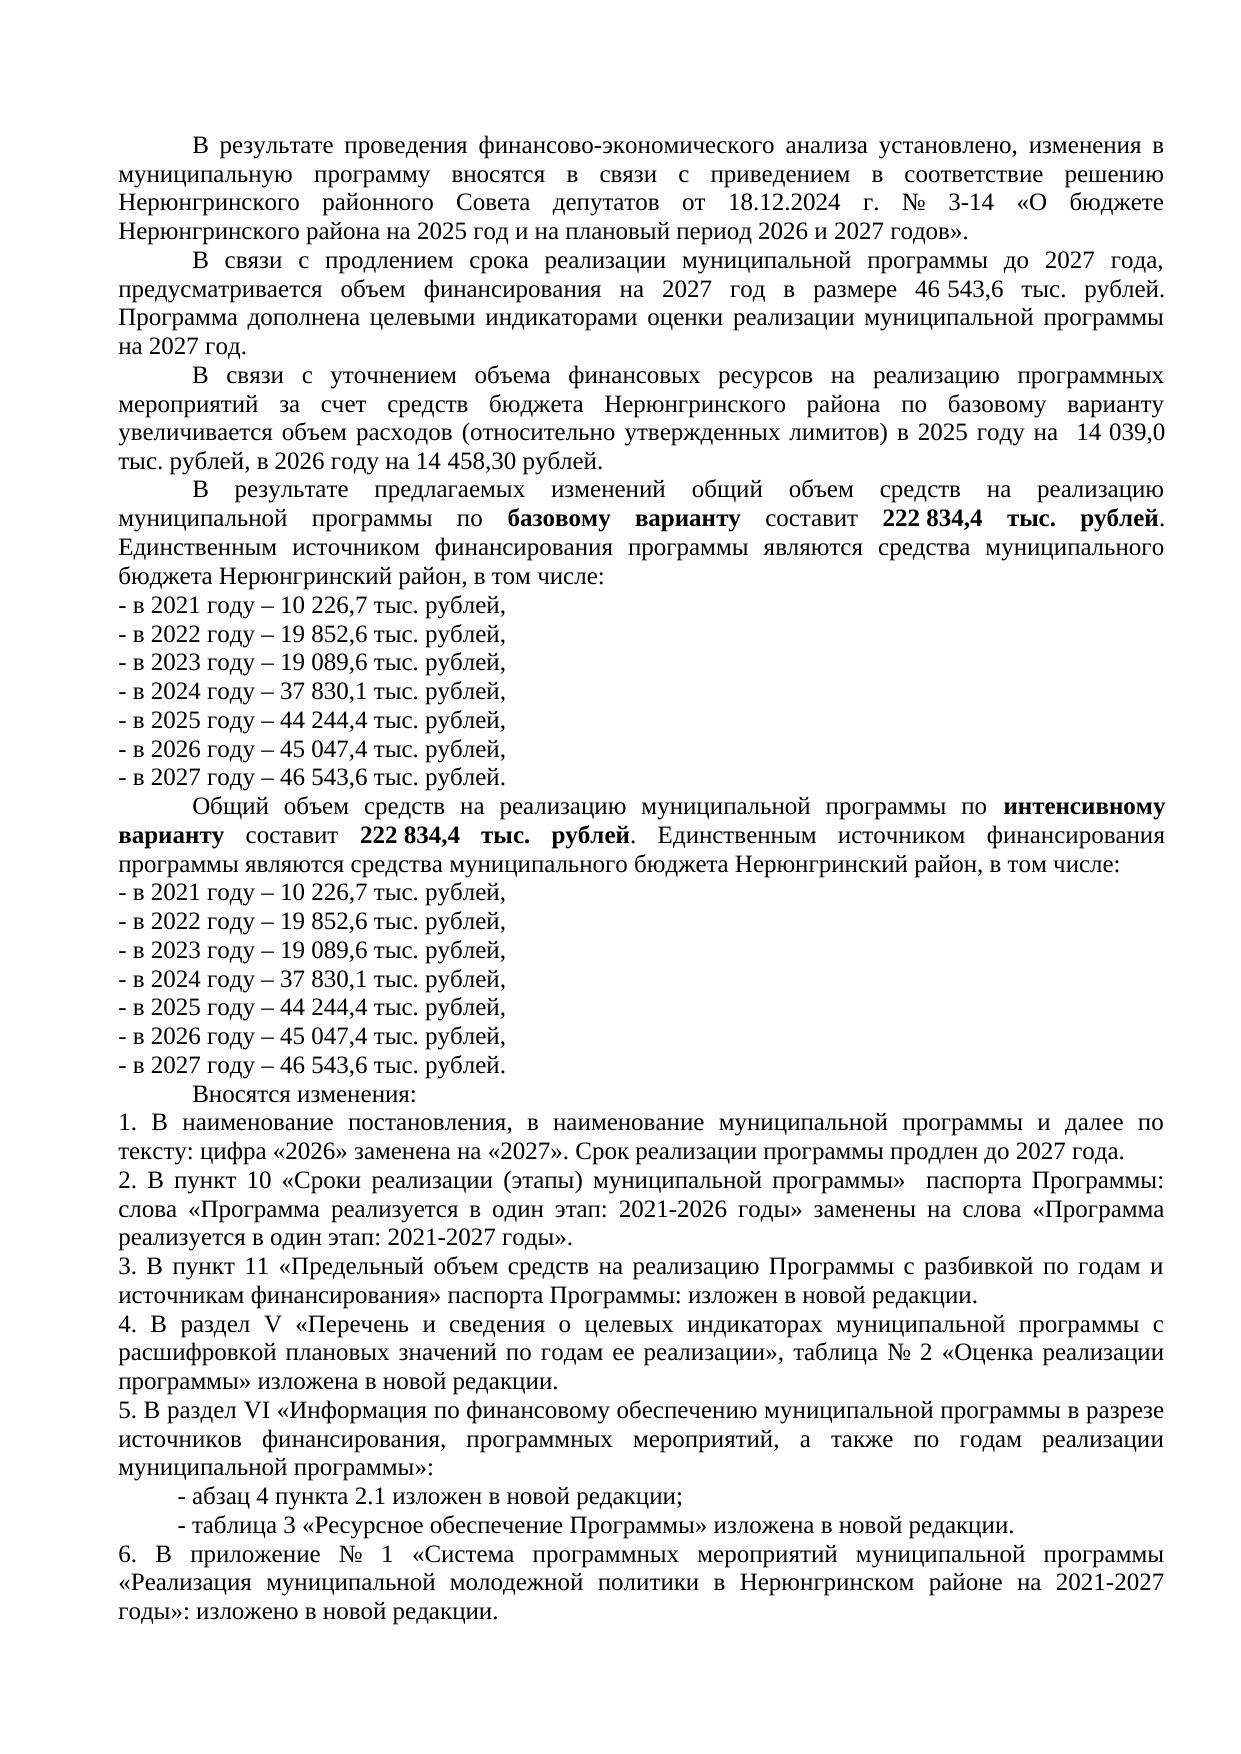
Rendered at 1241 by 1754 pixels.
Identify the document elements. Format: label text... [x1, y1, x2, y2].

text - в 2025 году – 44 244,4 тыс. рублей, [118, 705, 1165, 734]
text В связи с уточнением объема финансовых ресурсов на реализацию программных мероприятий за счет средств бюджета Нерюнгринского района по базовому варианту увеличивается объем расходов (относительно утвержденных лимитов) в 2025 году на 14 039,0 тыс. рублей, в 2026 году на 14 458,30 рублей. [118, 360, 1165, 475]
text - таблица 3 «Ресурсное обеспечение Программы» изложена в новой редакции. [118, 1510, 1165, 1539]
text 3. В пункт 11 «Предельный объем средств на реализацию Программы с разбивкой по годам и источникам финансирования» паспорта Программы: изложен в новой редакции. [118, 1251, 1165, 1309]
text Вносятся изменения: [118, 1079, 1165, 1107]
text - в 2021 году – 10 226,7 тыс. рублей, [118, 877, 1165, 906]
text - в 2023 году – 19 089,6 тыс. рублей, [118, 647, 1165, 676]
text В связи с продлением срока реализации муниципальной программы до 2027 года, предусматривается объем финансирования на 2027 год в размере 46 543,6 тыс. рублей. Программа дополнена целевыми индикаторами оценки реализации муниципальной программы на 2027 год. [118, 245, 1165, 360]
text - в 2024 году – 37 830,1 тыс. рублей, [118, 964, 1165, 992]
text - в 2022 году – 19 852,6 тыс. рублей, [118, 906, 1165, 935]
text - в 2027 году – 46 543,6 тыс. рублей. [118, 762, 1165, 791]
text - абзац 4 пункта 2.1 изложен в новой редакции; [118, 1481, 1165, 1510]
text - в 2026 году – 45 047,4 тыс. рублей, [118, 1021, 1165, 1050]
text 1. В наименование постановления, в наименование муниципальной программы и далее по тексту: цифра «2026» заменена на «2027». Срок реализации программы продлен до 2027 года. [118, 1107, 1165, 1165]
text - в 2027 году – 46 543,6 тыс. рублей. [118, 1050, 1165, 1079]
text - в 2024 году – 37 830,1 тыс. рублей, [118, 676, 1165, 705]
text - в 2026 году – 45 047,4 тыс. рублей, [118, 734, 1165, 762]
text - в 2025 году – 44 244,4 тыс. рублей, [118, 992, 1165, 1021]
text В результате предлагаемых изменений общий объем средств на реализацию муниципальной программы по базовому варианту составит 222 834,4 тыс. рублей. Единственным источником финансирования программы являются средства муниципального бюджета Нерюнгринский район, в том числе: [118, 475, 1165, 590]
text 4. В раздел V «Перечень и сведения о целевых индикаторах муниципальной программы с расшифровкой плановых значений по годам ее реализации», таблица № 2 «Оценка реализации программы» изложена в новой редакции. [118, 1309, 1165, 1395]
text 2. В пункт 10 «Сроки реализации (этапы) муниципальной программы» паспорта Программы: слова «Программа реализуется в один этап: 2021-2026 годы» заменены на слова «Программа реализуется в один этап: 2021-2027 годы». [118, 1165, 1165, 1251]
text - в 2022 году – 19 852,6 тыс. рублей, [118, 619, 1165, 647]
text - в 2023 году – 19 089,6 тыс. рублей, [118, 935, 1165, 964]
text 5. В раздел VI «Информация по финансовому обеспечению муниципальной программы в разрезе источников финансирования, программных мероприятий, а также по годам реализации муниципальной программы»: [118, 1395, 1165, 1481]
text В результате проведения финансово-экономического анализа установлено, изменения в муниципальную программу вносятся в связи с приведением в соответствие решению Нерюнгринского районного Совета депутатов от 18.12.2024 г. № 3-14 «О бюджете Нерюнгринского района на 2025 год и на плановый период 2026 и 2027 годов». [118, 130, 1165, 245]
text - в 2021 году – 10 226,7 тыс. рублей, [118, 590, 1165, 619]
text 6. В приложение № 1 «Система программных мероприятий муниципальной программы «Реализация муниципальной молодежной политики в Нерюнгринском районе на 2021-2027 годы»: изложено в новой редакции. [118, 1539, 1165, 1625]
text Общий объем средств на реализацию муниципальной программы по интенсивному варианту составит 222 834,4 тыс. рублей. Единственным источником финансирования программы являются средства муниципального бюджета Нерюнгринский район, в том числе: [118, 791, 1165, 877]
